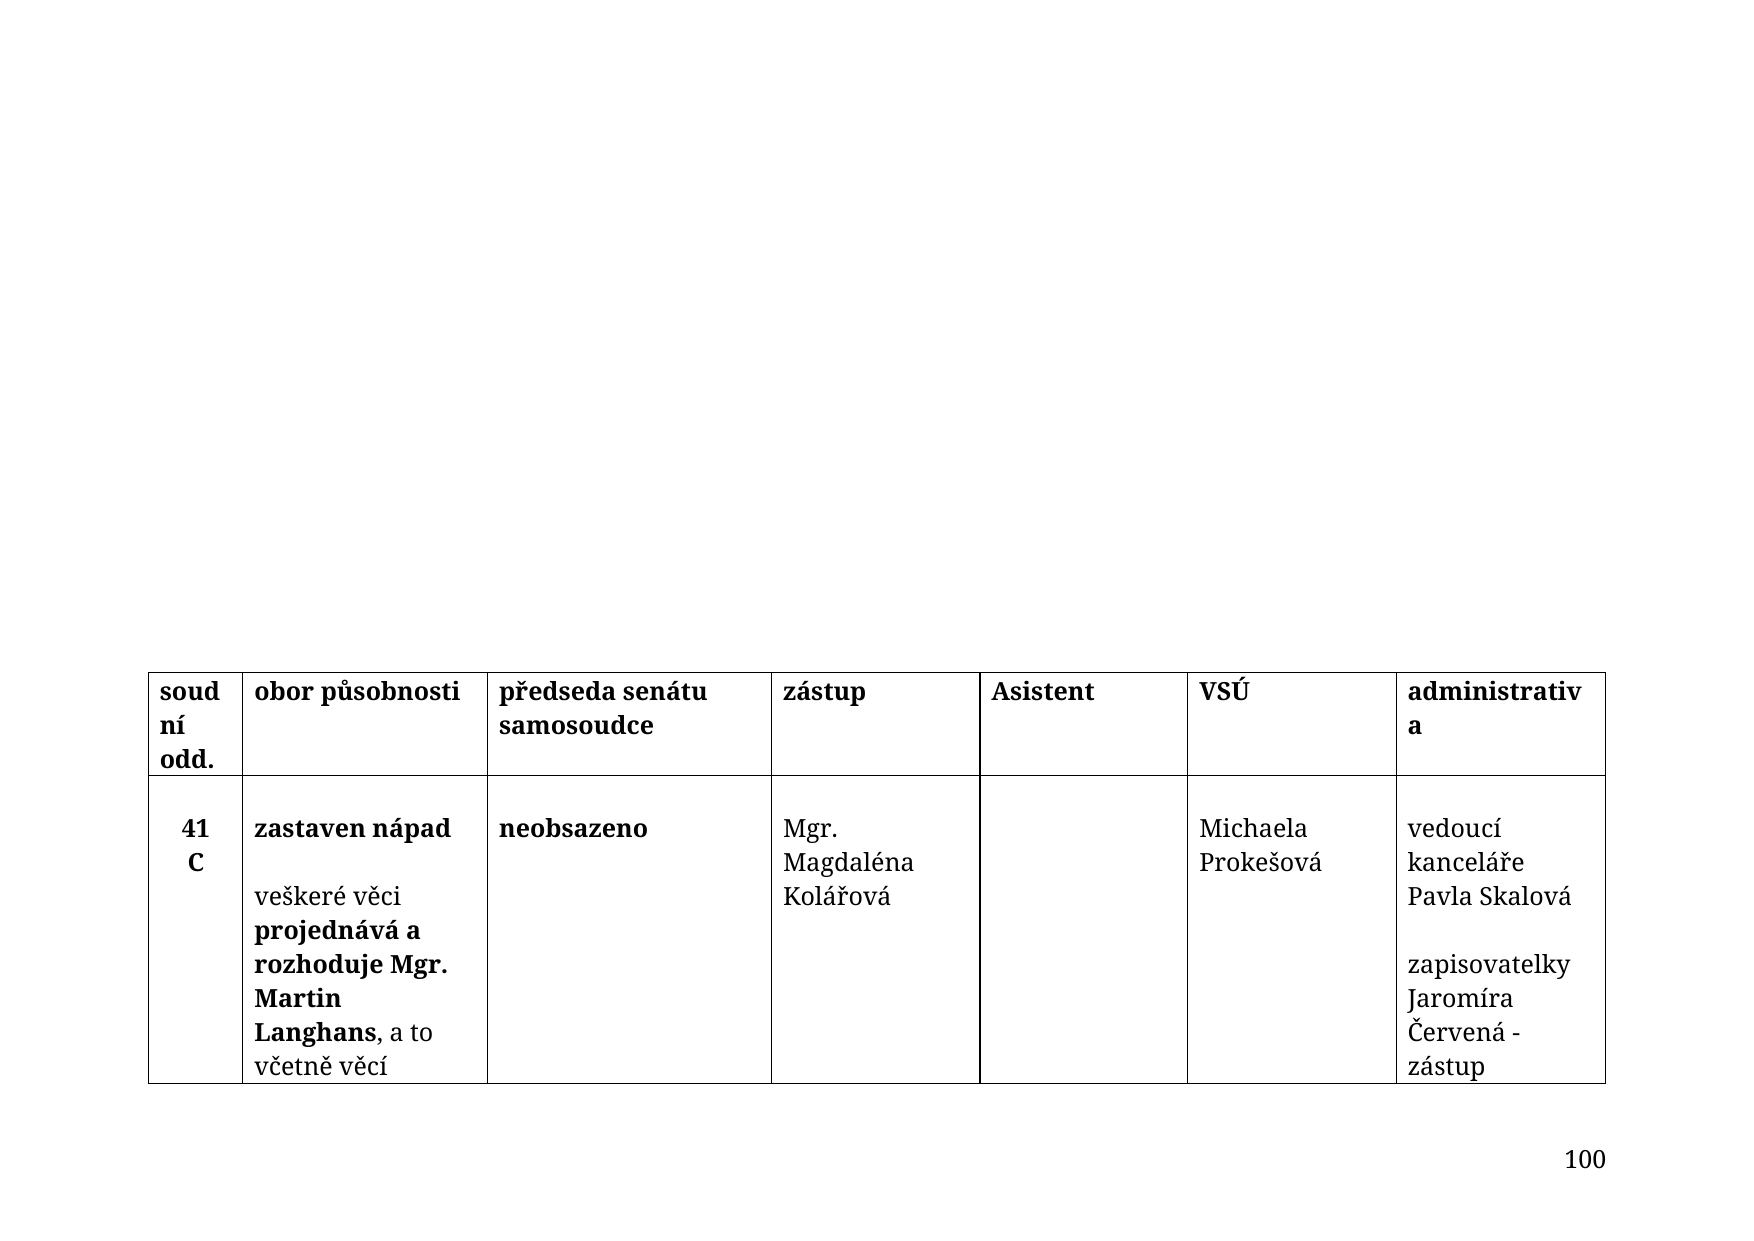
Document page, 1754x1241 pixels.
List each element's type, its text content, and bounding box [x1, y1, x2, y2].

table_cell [772, 776, 979, 1083]
table_header VSÚ [1188, 673, 1396, 775]
table_header zástup [772, 673, 979, 775]
table_header předseda senátu samosoudce [488, 673, 771, 775]
table_header Asistent [981, 673, 1187, 775]
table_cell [1397, 776, 1605, 1083]
table_header administrativa [1397, 673, 1605, 775]
table_cell 41 C [149, 776, 242, 1083]
table_cell [981, 776, 1187, 1083]
table_cell neobsazeno [488, 776, 771, 1083]
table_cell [243, 776, 487, 1083]
table_header obor působnosti [243, 673, 487, 775]
table_cell Michaela Prokešová [1188, 776, 1396, 1083]
table_header soudní odd. [149, 673, 242, 775]
